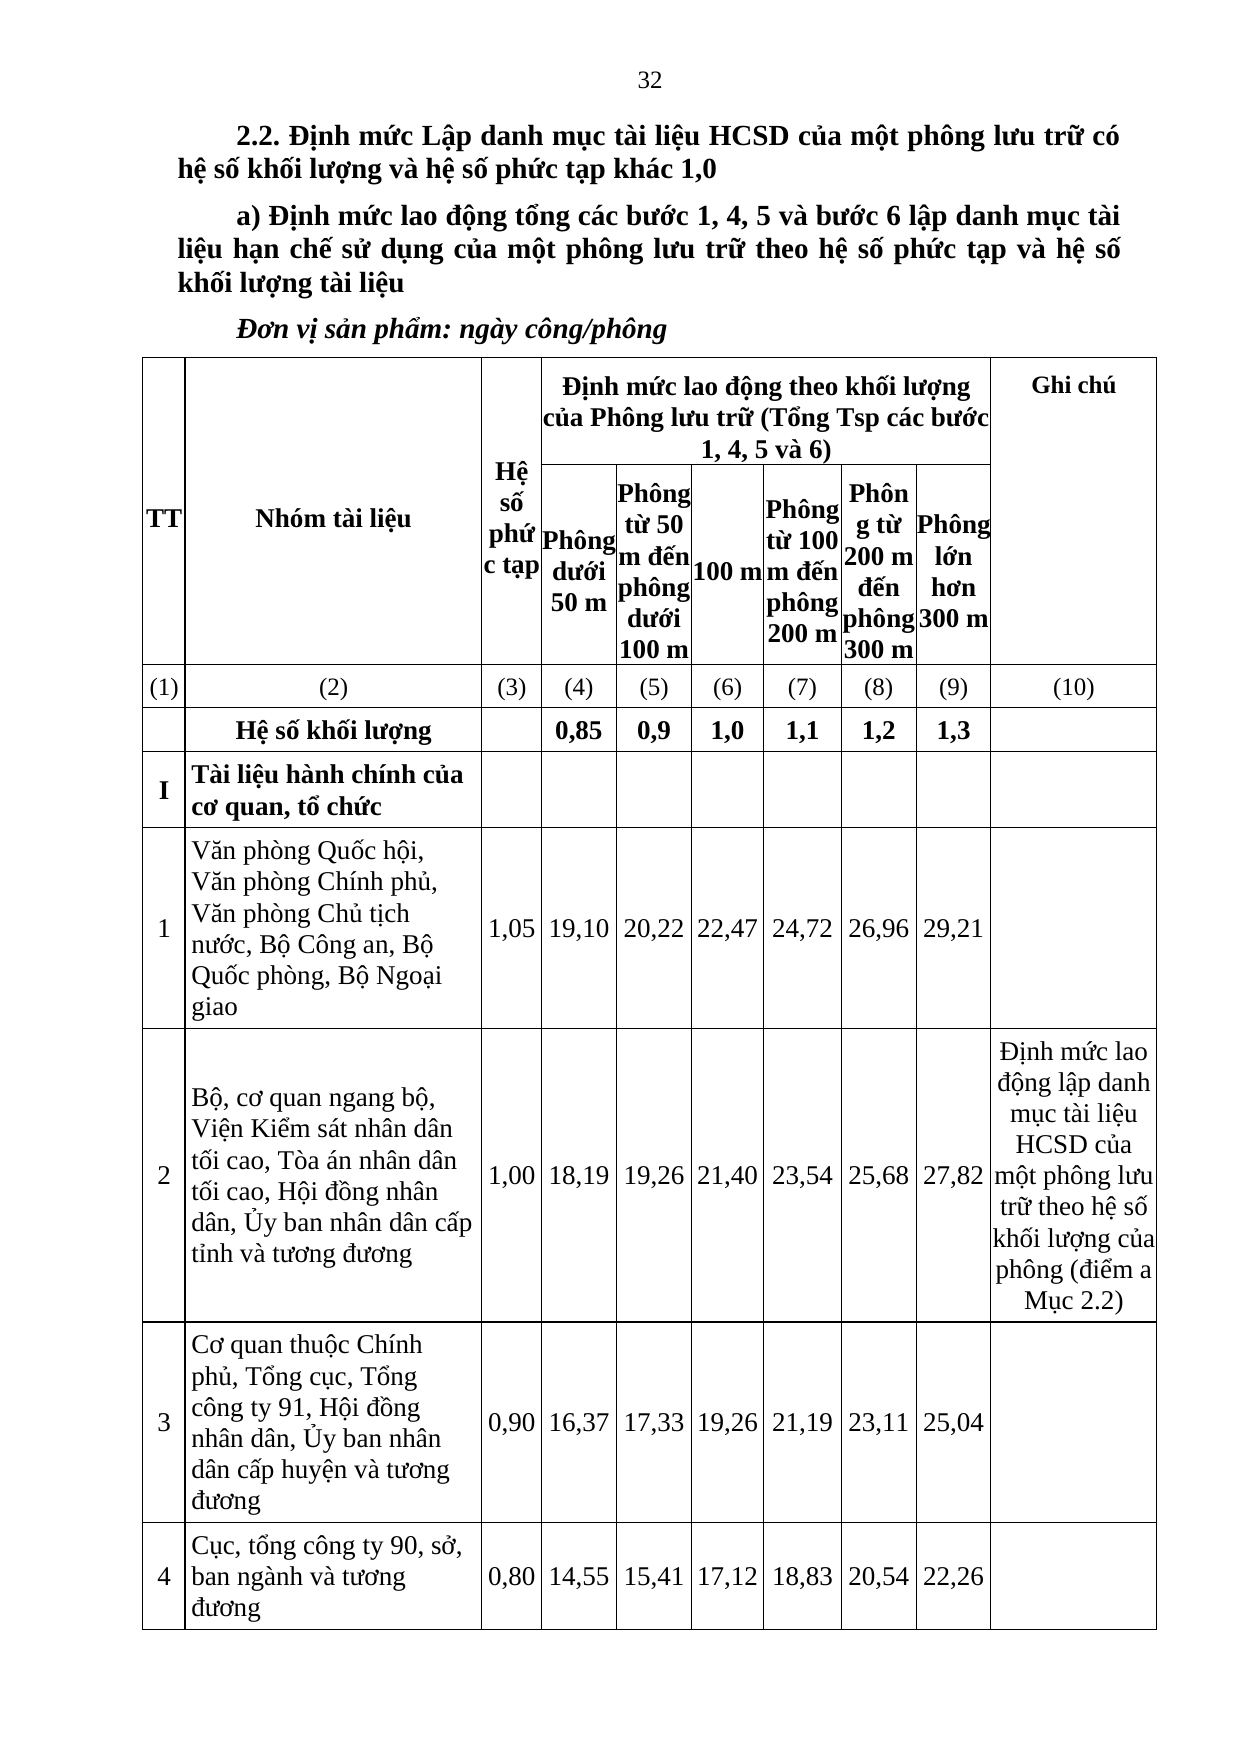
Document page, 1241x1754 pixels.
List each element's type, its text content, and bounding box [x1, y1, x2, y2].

table_cell 25,68 [842, 1029, 916, 1321]
table_header Hệ số phức tạp [482, 358, 541, 664]
table_cell 0,9 [617, 708, 691, 751]
table_cell [764, 752, 841, 827]
table_cell 0,90 [482, 1323, 541, 1522]
table_cell Hệ số khối lượng [186, 708, 481, 751]
table_cell 18,19 [542, 1029, 616, 1321]
table_cell (10) [991, 665, 1156, 707]
table_cell 2 [143, 1029, 184, 1321]
table_cell (8) [842, 665, 916, 707]
table_cell [991, 828, 1156, 1027]
table_header Nhóm tài liệu [186, 358, 481, 664]
table_cell 1,3 [917, 708, 990, 751]
table_cell Cục, tổng công ty 90, sở, ban ngành và tương đương [186, 1523, 481, 1629]
table_cell Văn phòng Quốc hội, Văn phòng Chính phủ, Văn phòng Chủ tịch nước, Bộ Công an, Bộ Quốc phòng, Bộ Ngoại giao [186, 828, 481, 1027]
table_cell 15,41 [617, 1523, 691, 1629]
table_cell [143, 708, 184, 751]
table_cell (5) [617, 665, 691, 707]
table_cell (3) [482, 665, 541, 707]
table_cell [542, 752, 616, 827]
table_cell 26,96 [842, 828, 916, 1027]
table_cell 1,1 [764, 708, 841, 751]
table_cell 100 m [692, 465, 763, 664]
table_cell 1,00 [482, 1029, 541, 1321]
table_cell 22,47 [692, 828, 763, 1027]
table_cell 1 [143, 828, 184, 1027]
table_cell 23,11 [842, 1323, 916, 1522]
table_header Định mức lao động theo khối lượng của Phông lưu trữ (Tổng Tsp các bước 1, 4, 5 và 6) [542, 358, 990, 464]
table_cell 17,33 [617, 1323, 691, 1522]
subtitle Đơn vị sản phẩm: ngày công/phông [177, 311, 1122, 344]
subtitle 2.2. Định mức Lập danh mục tài liệu HCSD của một phông lưu trữ có hệ số khối lượng và hệ số phức tạp khác 1,0 [177, 118, 1122, 185]
table_cell Cơ quan thuộc Chính phủ, Tổng cục, Tổng công ty 91, Hội đồng nhân dân, Ủy ban nhân dân cấp huyện và tương đương [186, 1323, 481, 1522]
table_cell 3 [143, 1323, 184, 1522]
table_cell 29,21 [917, 828, 990, 1027]
table_cell [991, 1323, 1156, 1522]
table_cell [692, 752, 763, 827]
table_cell 19,10 [542, 828, 616, 1027]
table_cell (4) [542, 665, 616, 707]
table_cell Phông từ 100 m đến phông 200 m [764, 465, 841, 664]
table_cell Phông từ 50 m đến phông dưới 100 m [617, 465, 691, 664]
table_cell (6) [692, 665, 763, 707]
table_cell (2) [186, 665, 481, 707]
table_cell 4 [143, 1523, 184, 1629]
table_cell 22,26 [917, 1523, 990, 1629]
table_cell Tài liệu hành chính của cơ quan, tổ chức [186, 752, 481, 827]
table_cell 0,80 [482, 1523, 541, 1629]
table_cell 0,85 [542, 708, 616, 751]
table_header TT [143, 358, 184, 664]
table_cell 21,19 [764, 1323, 841, 1522]
table_cell 14,55 [542, 1523, 616, 1629]
table_cell 19,26 [617, 1029, 691, 1321]
table_cell [991, 708, 1156, 751]
table_cell I [143, 752, 184, 827]
table_cell [482, 708, 541, 751]
table_cell 20,54 [842, 1523, 916, 1629]
table_cell [917, 752, 990, 827]
table_header Ghi chú [991, 358, 1156, 664]
table_cell (7) [764, 665, 841, 707]
table_cell Phông lớn hơn 300 m [917, 465, 990, 664]
table_cell Định mức lao động lập danh mục tài liệu HCSD của một phông lưu trữ theo hệ số khối lượng của phông (điểm a Mục 2.2) [991, 1029, 1156, 1321]
table_cell 18,83 [764, 1523, 841, 1629]
table_cell (9) [917, 665, 990, 707]
table_cell [991, 752, 1156, 827]
table_cell 20,22 [617, 828, 691, 1027]
table_cell [617, 752, 691, 827]
table_cell 1,0 [692, 708, 763, 751]
table_cell 19,26 [692, 1323, 763, 1522]
table_cell 21,40 [692, 1029, 763, 1321]
table_cell (1) [143, 665, 184, 707]
table_cell [842, 752, 916, 827]
table_cell Bộ, cơ quan ngang bộ, Viện Kiểm sát nhân dân tối cao, Tòa án nhân dân tối cao, Hội đồng nhân dân, Ủy ban nhân dân cấp tỉnh và tương đương [186, 1029, 481, 1321]
table_cell 1,2 [842, 708, 916, 751]
table_cell 17,12 [692, 1523, 763, 1629]
table_cell Phông dưới 50 m [542, 465, 616, 664]
subtitle a) Định mức lao động tổng các bước 1, 4, 5 và bước 6 lập danh mục tài liệu hạn chế sử dụng của một phông lưu trữ theo hệ số phức tạp và hệ số khối lượng tài liệu [177, 198, 1122, 298]
table_cell 16,37 [542, 1323, 616, 1522]
table_cell 1,05 [482, 828, 541, 1027]
table_cell [482, 752, 541, 827]
table_cell [991, 1523, 1156, 1629]
table_cell 25,04 [917, 1323, 990, 1522]
table_cell 24,72 [764, 828, 841, 1027]
table_cell 27,82 [917, 1029, 990, 1321]
table_cell Phông từ 200 m đến phông 300 m [842, 465, 916, 664]
table_cell 23,54 [764, 1029, 841, 1321]
